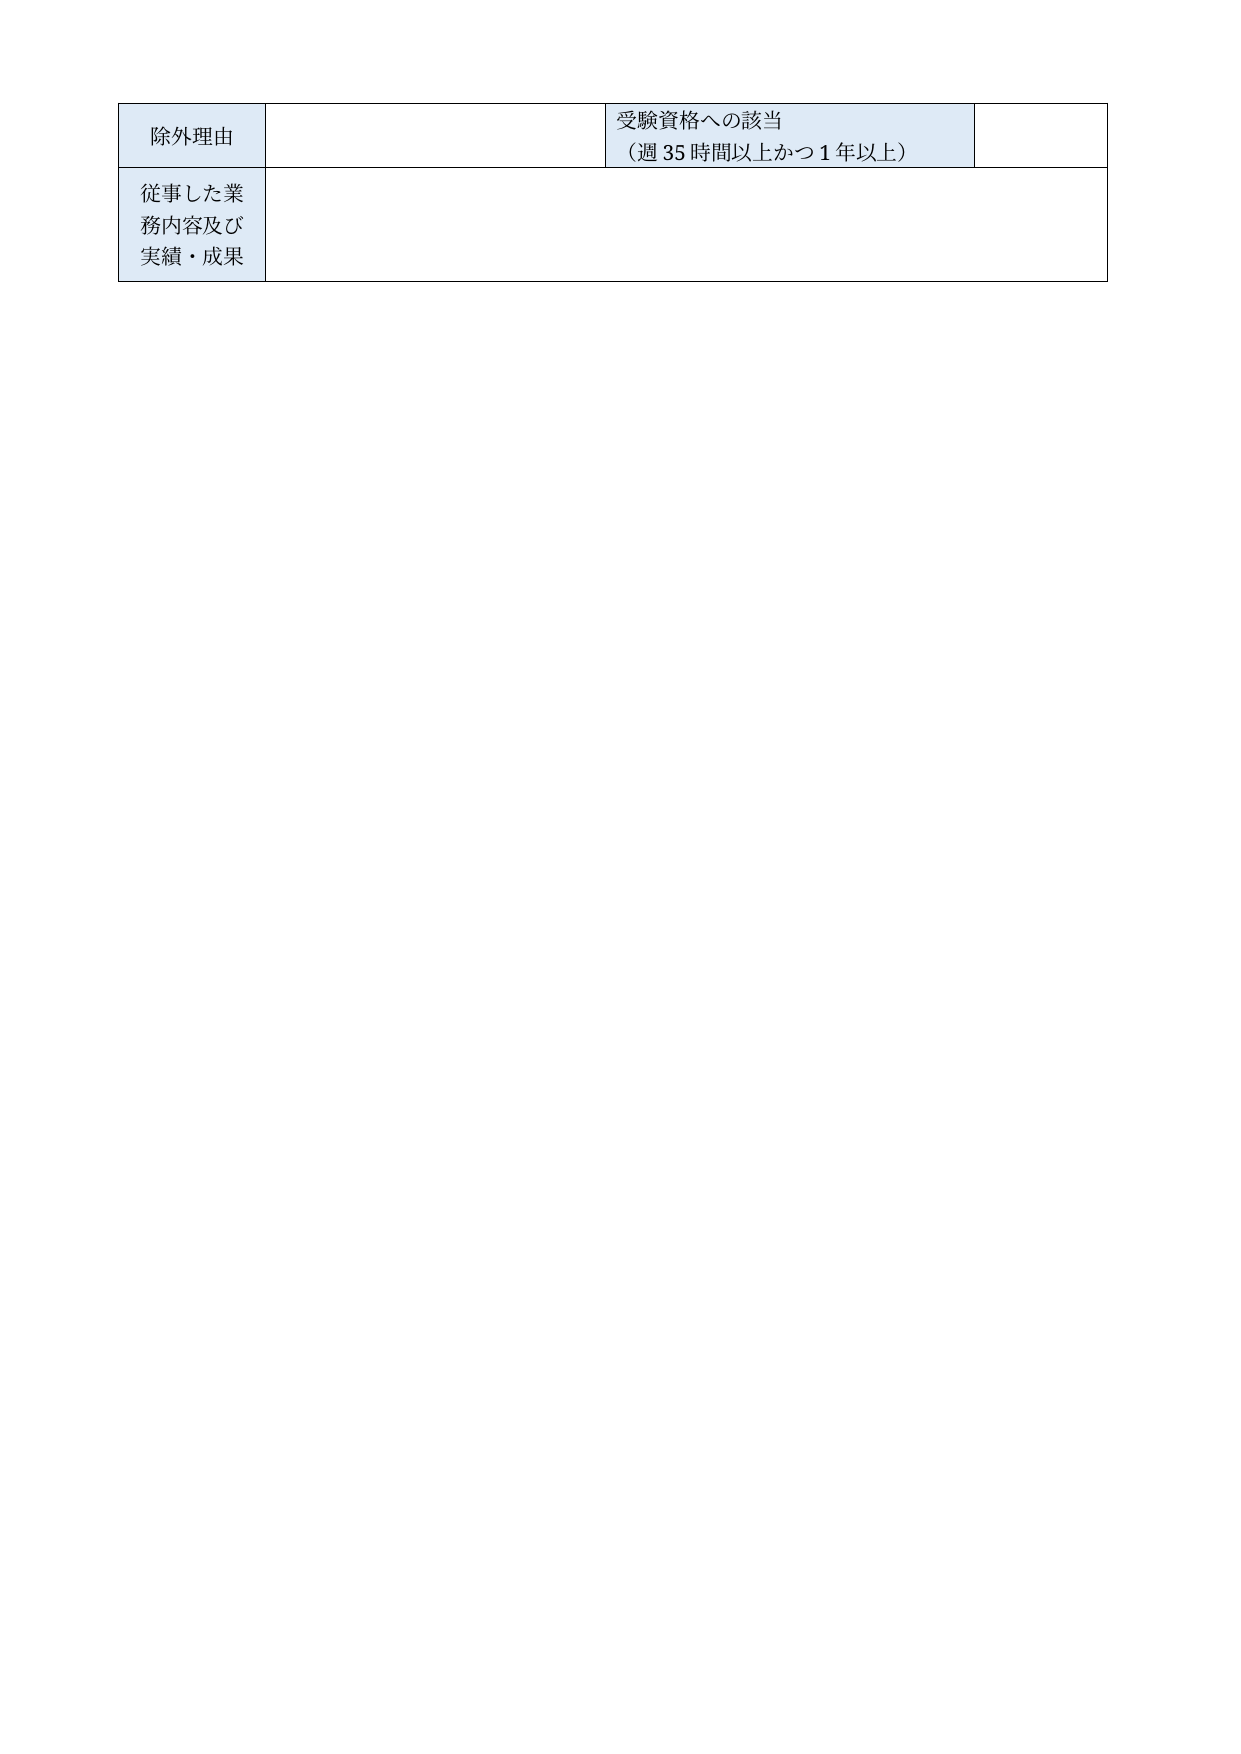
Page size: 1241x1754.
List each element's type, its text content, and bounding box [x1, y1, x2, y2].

table_cell 除外理由 [119, 104, 265, 167]
table_cell 受験資格への該当 （週35時間以上かつ1年以上） [606, 104, 974, 167]
table_cell [975, 104, 1107, 167]
table_cell [266, 104, 605, 167]
table_cell 従事した業務内容及び実績・成果 [119, 168, 265, 281]
table_cell [266, 168, 1107, 281]
